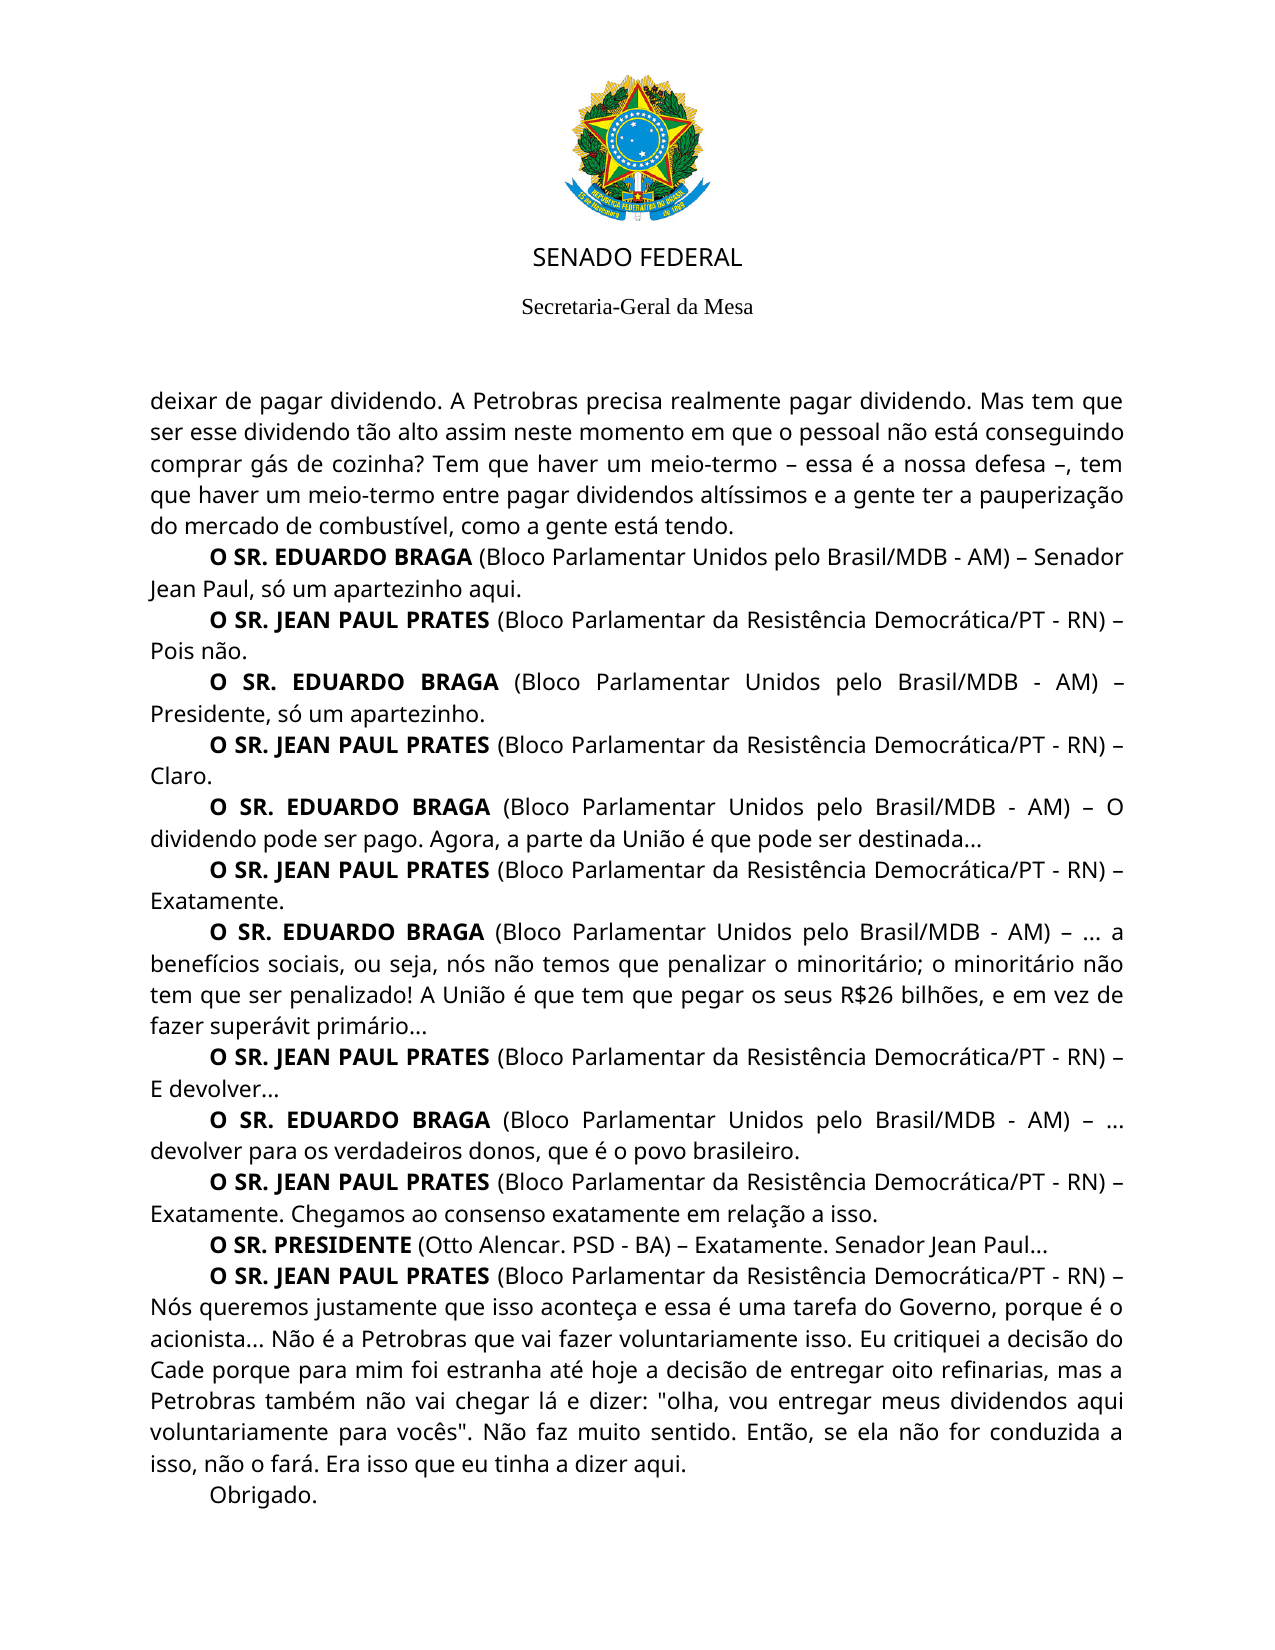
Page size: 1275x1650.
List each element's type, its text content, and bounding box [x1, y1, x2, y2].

text O SR. EDUARDO BRAGA (Bloco Parlamentar Unidos pelo Brasil/MDB - AM) – O dividendo pode ser pago. Agora, a parte da União é que pode ser destinada... [150, 791, 1125, 854]
text Obrigado. [150, 1479, 1125, 1510]
text O SR. JEAN PAUL PRATES (Bloco Parlamentar da Resistência Democrática/PT - RN) – Pois não. [150, 604, 1125, 666]
text O SR. JEAN PAUL PRATES (Bloco Parlamentar da Resistência Democrática/PT - RN) – Exatamente. Chegamos ao consenso exatamente em relação a isso. [150, 1166, 1125, 1229]
text O SR. EDUARDO BRAGA (Bloco Parlamentar Unidos pelo Brasil/MDB - AM) – Presidente, só um apartezinho. [150, 666, 1125, 729]
text O SR. JEAN PAUL PRATES (Bloco Parlamentar da Resistência Democrática/PT - RN) – Nós queremos justamente que isso aconteça e essa é uma tarefa do Governo, porque é o acionista... Não é a Petrobras que vai fazer voluntariamente isso. Eu critiquei a decisão do Cade porque para mim foi estranha até hoje a decisão de entregar oito refinarias, mas a Petrobras também não vai chegar lá e dizer: "olha, vou entregar meus dividendos aqui voluntariamente para vocês". Não faz muito sentido. Então, se ela não for conduzida a isso, não o fará. Era isso que eu tinha a dizer aqui. [150, 1260, 1125, 1479]
text O SR. JEAN PAUL PRATES (Bloco Parlamentar da Resistência Democrática/PT - RN) – E devolver... [150, 1041, 1125, 1104]
text O SR. JEAN PAUL PRATES (Bloco Parlamentar da Resistência Democrática/PT - RN) – Claro. [150, 729, 1125, 791]
text O SR. EDUARDO BRAGA (Bloco Parlamentar Unidos pelo Brasil/MDB - AM) – ... a benefícios sociais, ou seja, nós não temos que penalizar o minoritário; o minoritário não tem que ser penalizado! A União é que tem que pegar os seus R$26 bilhões, e em vez de fazer superávit primário... [150, 916, 1125, 1041]
picture [564, 75, 711, 221]
text O SR. JEAN PAUL PRATES (Bloco Parlamentar da Resistência Democrática/PT - RN) – Exatamente. [150, 854, 1125, 916]
text O SR. PRESIDENTE (Otto Alencar. PSD - BA) – Exatamente. Senador Jean Paul... [150, 1229, 1125, 1260]
text O SR. EDUARDO BRAGA (Bloco Parlamentar Unidos pelo Brasil/MDB - AM) – Senador Jean Paul, só um apartezinho aqui. [150, 541, 1125, 604]
text O SR. EDUARDO BRAGA (Bloco Parlamentar Unidos pelo Brasil/MDB - AM) – ... devolver para os verdadeiros donos, que é o povo brasileiro. [150, 1104, 1125, 1166]
